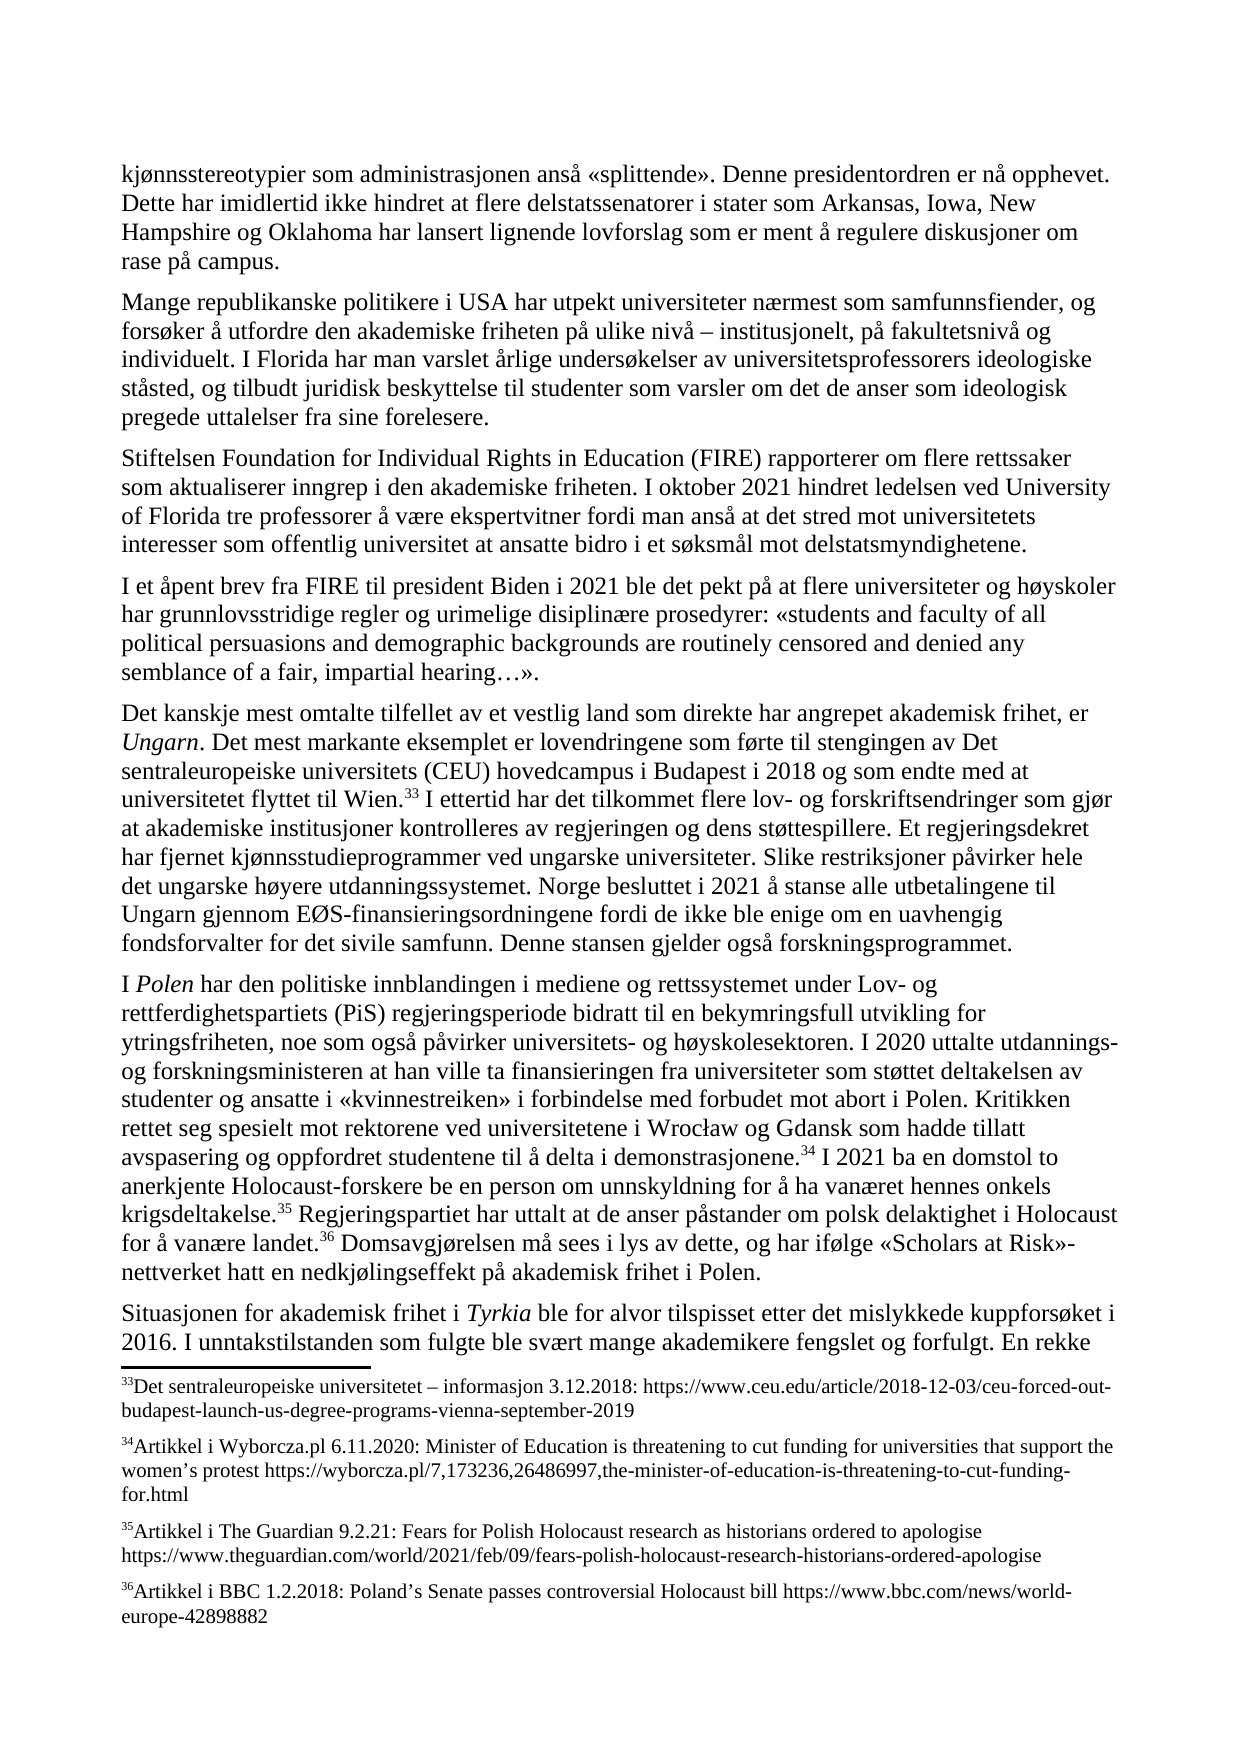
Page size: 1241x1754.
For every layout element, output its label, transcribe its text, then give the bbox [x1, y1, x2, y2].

text Stiftelsen Foundation for Individual Rights in Education (FIRE) rapporterer om flere rettssaker som aktualiserer inngrep i den akademiske friheten. I oktober 2021 hindret ledelsen ved University of Florida tre professorer å være ekspertvitner fordi man anså at det stred mot universitetets interesser som offentlig universitet at ansatte bidro i et søksmål mot delstatsmyndighetene. [121, 443, 1119, 558]
text Flere politiske føringer på nasjonalt og regionalt nivå har hatt negativ effekt på den akademiske ytringsfriheten. I 2020 utstedte eksempelvis Donald Trump en presidentordre om «Combating Race and Sex Stereotyping», som hindret universiteter i å bruke midler til å «fremme» rase- og kjønnsstereotypier som administrasjonen anså «splittende». Denne presidentordren er nå opphevet. Dette har imidlertid ikke hindret at flere delstatssenatorer i stater som Arkansas, Iowa, New Hampshire og Oklahoma har lansert lignende lovforslag som er ment å regulere diskusjoner om rase på campus. [121, 159, 1119, 274]
text Mange republikanske politikere i USA har utpekt universiteter nærmest som samfunnsfiender, og forsøker å utfordre den akademiske friheten på ulike nivå – institusjonelt, på fakultetsnivå og individuelt. I Florida har man varslet årlige undersøkelser av universitetsprofessorers ideologiske ståsted, og tilbudt juridisk beskyttelse til studenter som varsler om det de anser som ideologisk pregede uttalelser fra sine forelesere. [121, 287, 1119, 431]
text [121, 1298, 1119, 1356]
text I Polen har den politiske innblandingen i mediene og rettssystemet under Lov- og rettferdighetspartiets (PiS) regjeringsperiode bidratt til en bekymringsfull utvikling for ytringsfriheten, noe som også påvirker universitets- og høyskolesektoren. I 2020 uttalte utdannings- og forskningsministeren at han ville ta finansieringen fra universiteter som støttet deltakelsen av studenter og ansatte i «kvinnestreiken» i forbindelse med forbudet mot abort i Polen. Kritikken rettet seg spesielt mot rektorene ved universitetene i Wrocław og Gdansk som hadde tillatt avspasering og oppfordret studentene til å delta i demonstrasjonene. I 2021 ba en domstol to anerkjente Holocaust-forskere be en person om unnskyldning for å ha vanæret hennes onkels krigsdeltakelse. Regjeringspartiet har uttalt at de anser påstander om polsk delaktighet i Holocaust for å vanære landet. Domsavgjørelsen må sees i lys av dette, og har ifølge «Scholars at Risk»-nettverket hatt en nedkjølingseffekt på akademisk frihet i Polen. [121, 969, 1119, 1286]
text Det kanskje mest omtalte tilfellet av et vestlig land som direkte har angrepet akademisk frihet, er Ungarn. Det mest markante eksemplet er lovendringene som førte til stengingen av Det sentraleuropeiske universitets (CEU) hovedcampus i Budapest i 2018 og som endte med at universitetet flyttet til Wien. I ettertid har det tilkommet flere lov- og forskriftsendringer som gjør at akademiske institusjoner kontrolleres av regjeringen og dens støttespillere. Et regjeringsdekret har fjernet kjønnsstudieprogrammer ved ungarske universiteter. Slike restriksjoner påvirker hele det ungarske høyere utdanningssystemet. Norge besluttet i 2021 å stanse alle utbetalingene til Ungarn gjennom EØS-finansieringsordningene fordi de ikke ble enige om en uavhengig fondsforvalter for det sivile samfunn. Denne stansen gjelder også forskningsprogrammet. [121, 698, 1119, 957]
text I et åpent brev fra FIRE til president Biden i 2021 ble det pekt på at flere universiteter og høyskoler har grunnlovsstridige regler og urimelige disiplinære prosedyrer: «students and faculty of all political persuasions and demographic backgrounds are routinely censored and denied any semblance of a fair, impartial hearing…». [121, 571, 1119, 686]
